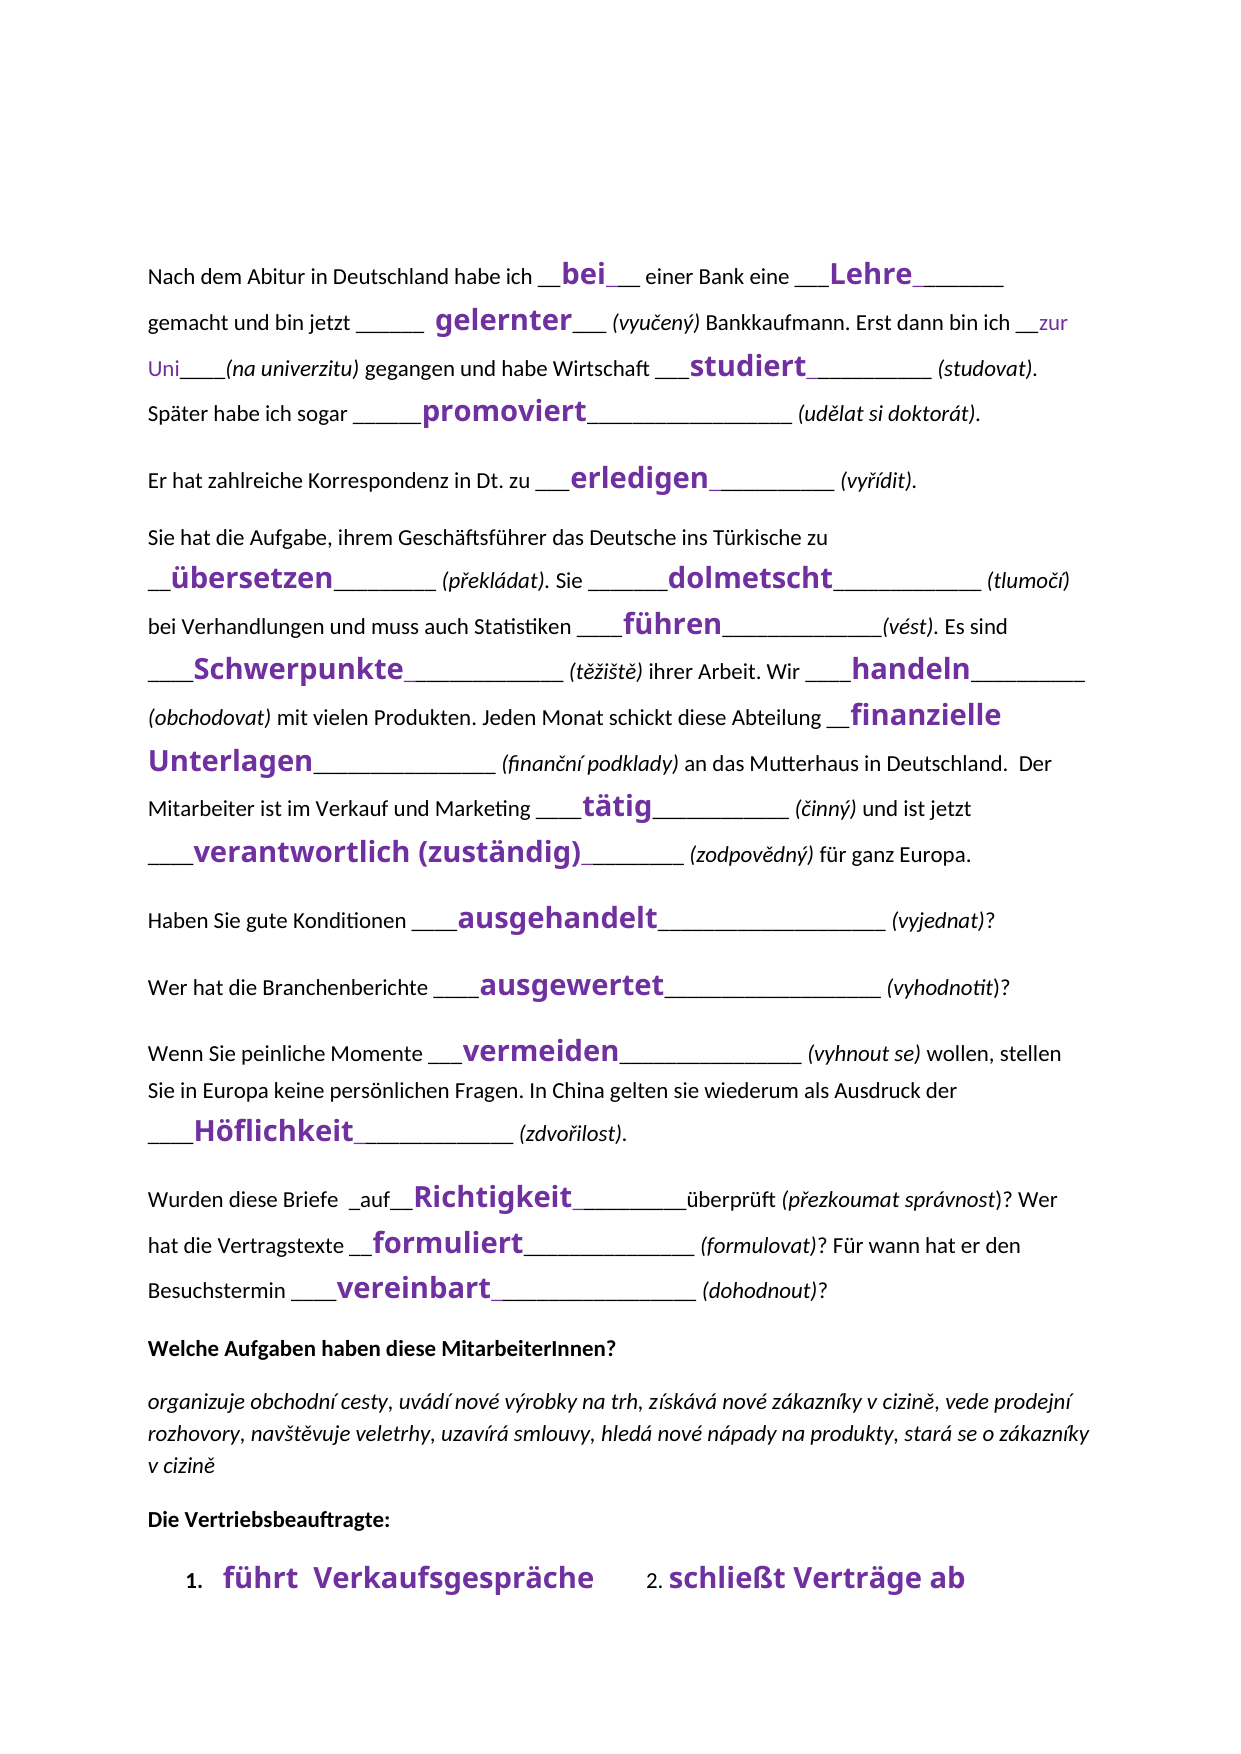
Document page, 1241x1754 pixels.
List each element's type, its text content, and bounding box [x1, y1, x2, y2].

text Sie hat die Aufgabe, ihrem Geschäftsführer das Deutsche ins Türkische zu __übersetzen_________ (překládat). Sie _______dolmetscht_____________ (tlumočí) bei Verhandlungen und muss auch Statistiken ____führen______________(vést). Es sind ____Schwerpunkte______________ (těžiště) ihrer Arbeit. Wir ____handeln__________ (obchodovat) mit vielen Produkten. Jeden Monat schickt diese Abteilung __finanzielle Unterlagen________________ (finanční podklady) an das Mutterhaus in Deutschland. Der Mitarbeiter ist im Verkauf und Marketing ____tätig____________ (činný) und ist jetzt ____verantwortlich (zuständig)_________ (zodpovědný) für ganz Europa. [148, 523, 1093, 871]
text Haben Sie gute Konditionen ____ausgehandelt____________________ (vyjednat)? [148, 898, 1093, 937]
text Die Vertriebsbeauftragte: [148, 1505, 1093, 1533]
text Wenn Sie peinliche Momente ___vermeiden________________ (vyhnout se) wollen, stellen Sie in Europa keine persönlichen Fragen. In China gelten sie wiederum als Ausdruck der ____Höflichkeit______________ (zdvořilost). [148, 1031, 1093, 1150]
text Welche Aufgaben haben diese MitarbeiterInnen? [148, 1334, 1093, 1362]
text Wurden diese Briefe _auf__Richtigkeit__________überprüft (přezkoumat správnost)? Wer hat die Vertragstexte __formuliert_______________ (formulovat)? Für wann hat er den Besuchstermin ____vereinbart__________________ (dohodnout)? [148, 1177, 1093, 1307]
list führt Verkaufsgespräche 2. schließt Verträge ab [185, 1558, 1093, 1597]
text organizuje obchodní cesty, uvádí nové výrobky na trh, získává nové zákazníky v cizině, vede prodejní rozhovory, navštěvuje veletrhy, uzavírá smlouvy, hledá nové nápady na produkty, stará se o zákazníky v cizině [148, 1387, 1093, 1480]
text Nach dem Abitur in Deutschland habe ich __bei___ einer Bank eine ___Lehre________ gemacht und bin jetzt ______ gelernter___ (vyučený) Bankkaufmann. Erst dann bin ich __zur Uni____(na univerzitu) gegangen und habe Wirtschaft ___studiert___________ (studovat). Später habe ich sogar ______promoviert__________________ (udělat si doktorát). [148, 254, 1093, 430]
text Wer hat die Branchenberichte ____ausgewertet___________________ (vyhodnotit)? [148, 964, 1093, 1004]
text Er hat zahlreiche Korrespondenz in Dt. zu ___erledigen___________ (vyřídit). [148, 457, 1093, 497]
